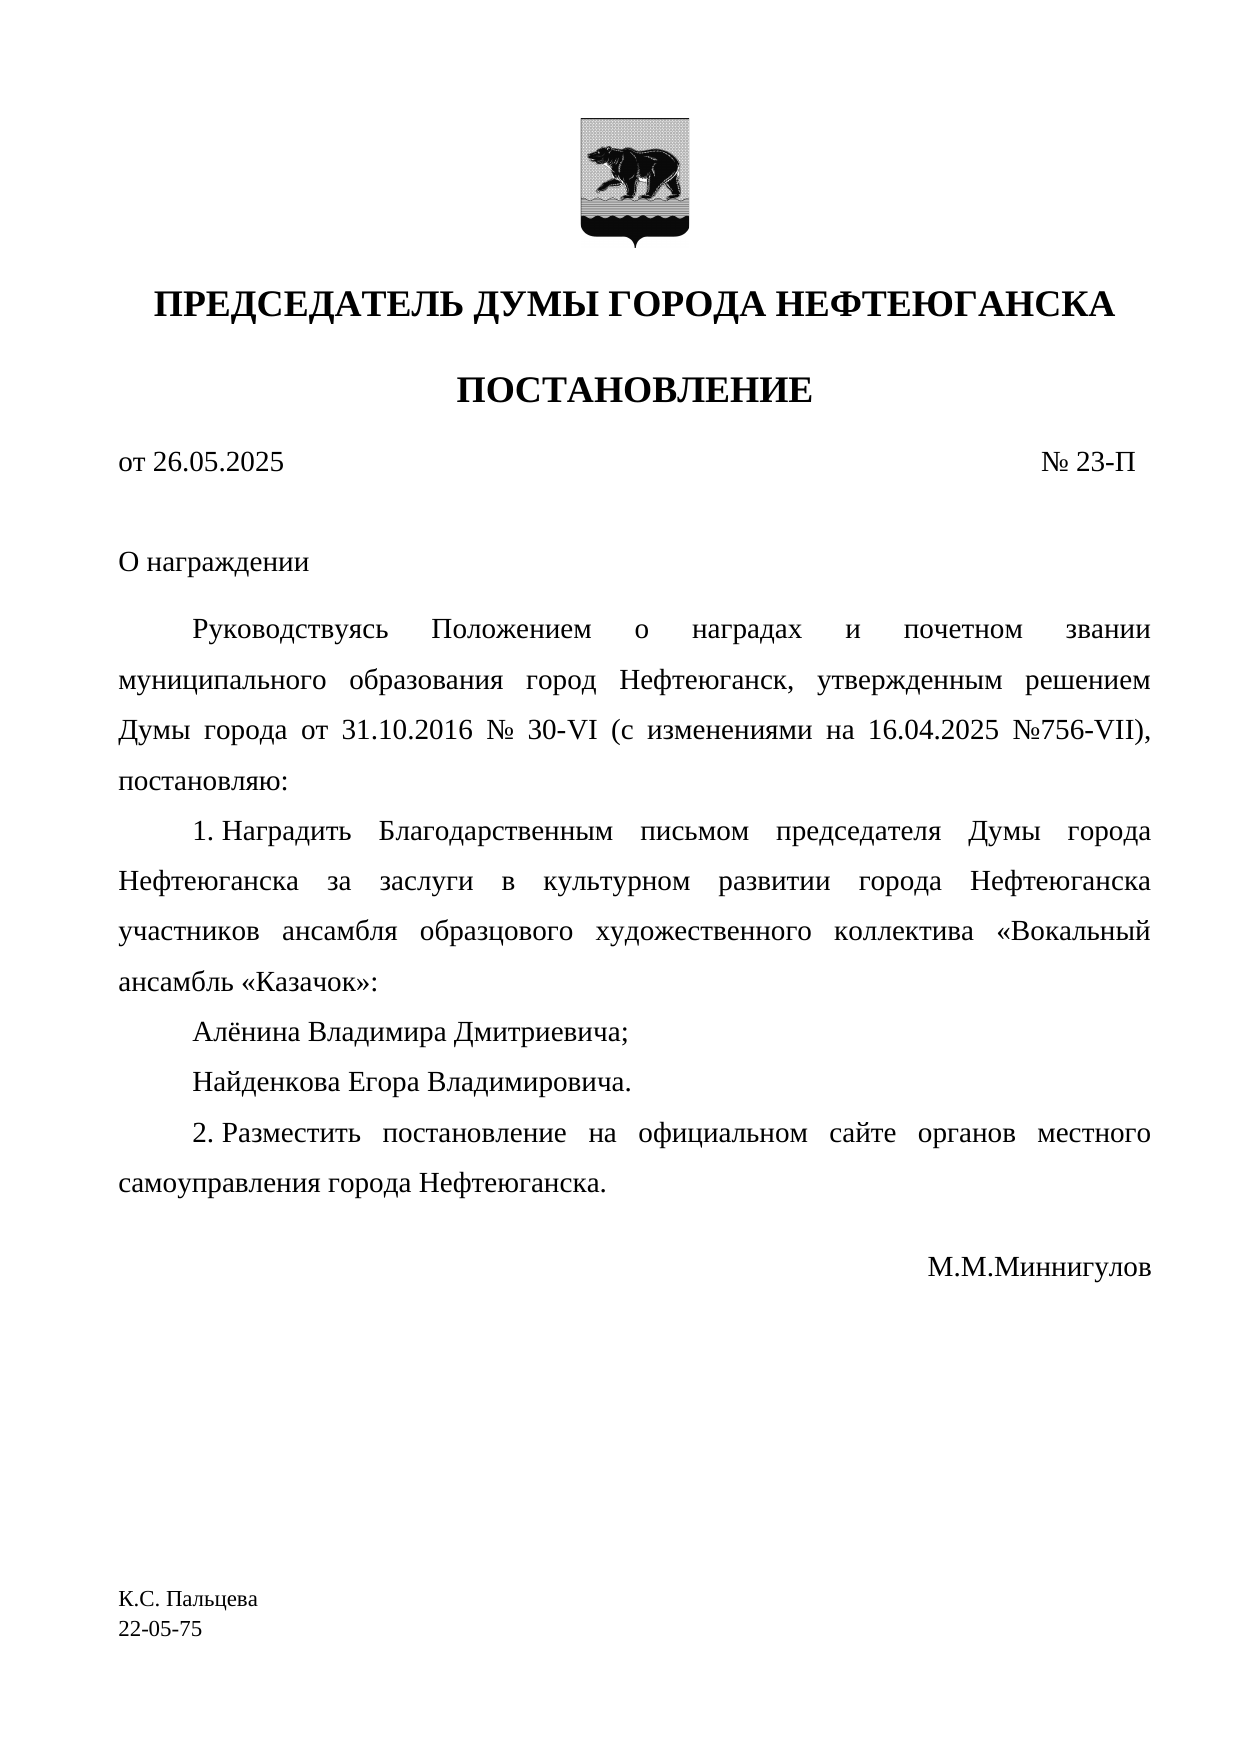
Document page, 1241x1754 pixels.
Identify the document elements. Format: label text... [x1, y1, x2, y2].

text ПРЕДСЕДАТЕЛЬ ДУМЫ ГОРОДА НЕФТЕЮГАНСКА [118, 281, 1152, 324]
list Разместить постановление на официальном сайте органов местного самоуправления города Нефтеюганска. [118, 1115, 1152, 1199]
text ПОСТАНОВЛЕНИЕ [118, 367, 1152, 410]
list Алёнина Владимира Дмитриевича; [118, 1014, 1152, 1048]
text О награждении [118, 544, 1152, 578]
text М.М.Миннигулов [118, 1249, 1152, 1282]
list Наградить Благодарственным письмом председателя Думы города Нефтеюганска за заслуги в культурном развитии города Нефтеюганска участников ансамбля образцового художественного коллектива «Вокальный ансамбль «Казачок»: [118, 813, 1152, 997]
picture [580, 118, 690, 248]
text Руководствуясь Положением о наградах и почетном звании муниципального образования город Нефтеюганск, утвержденным решением Думы города от 31.10.2016 № 30-VI (с изменениями на 16.04.2025 №756-VII), постановляю: [118, 612, 1152, 796]
text К.С. Пальцева [118, 1584, 1152, 1611]
text от 26.05.2025 № 23-П [118, 444, 1152, 477]
text 22-05-75 [118, 1615, 1152, 1641]
list Найденкова Егора Владимировича. [118, 1064, 1152, 1098]
